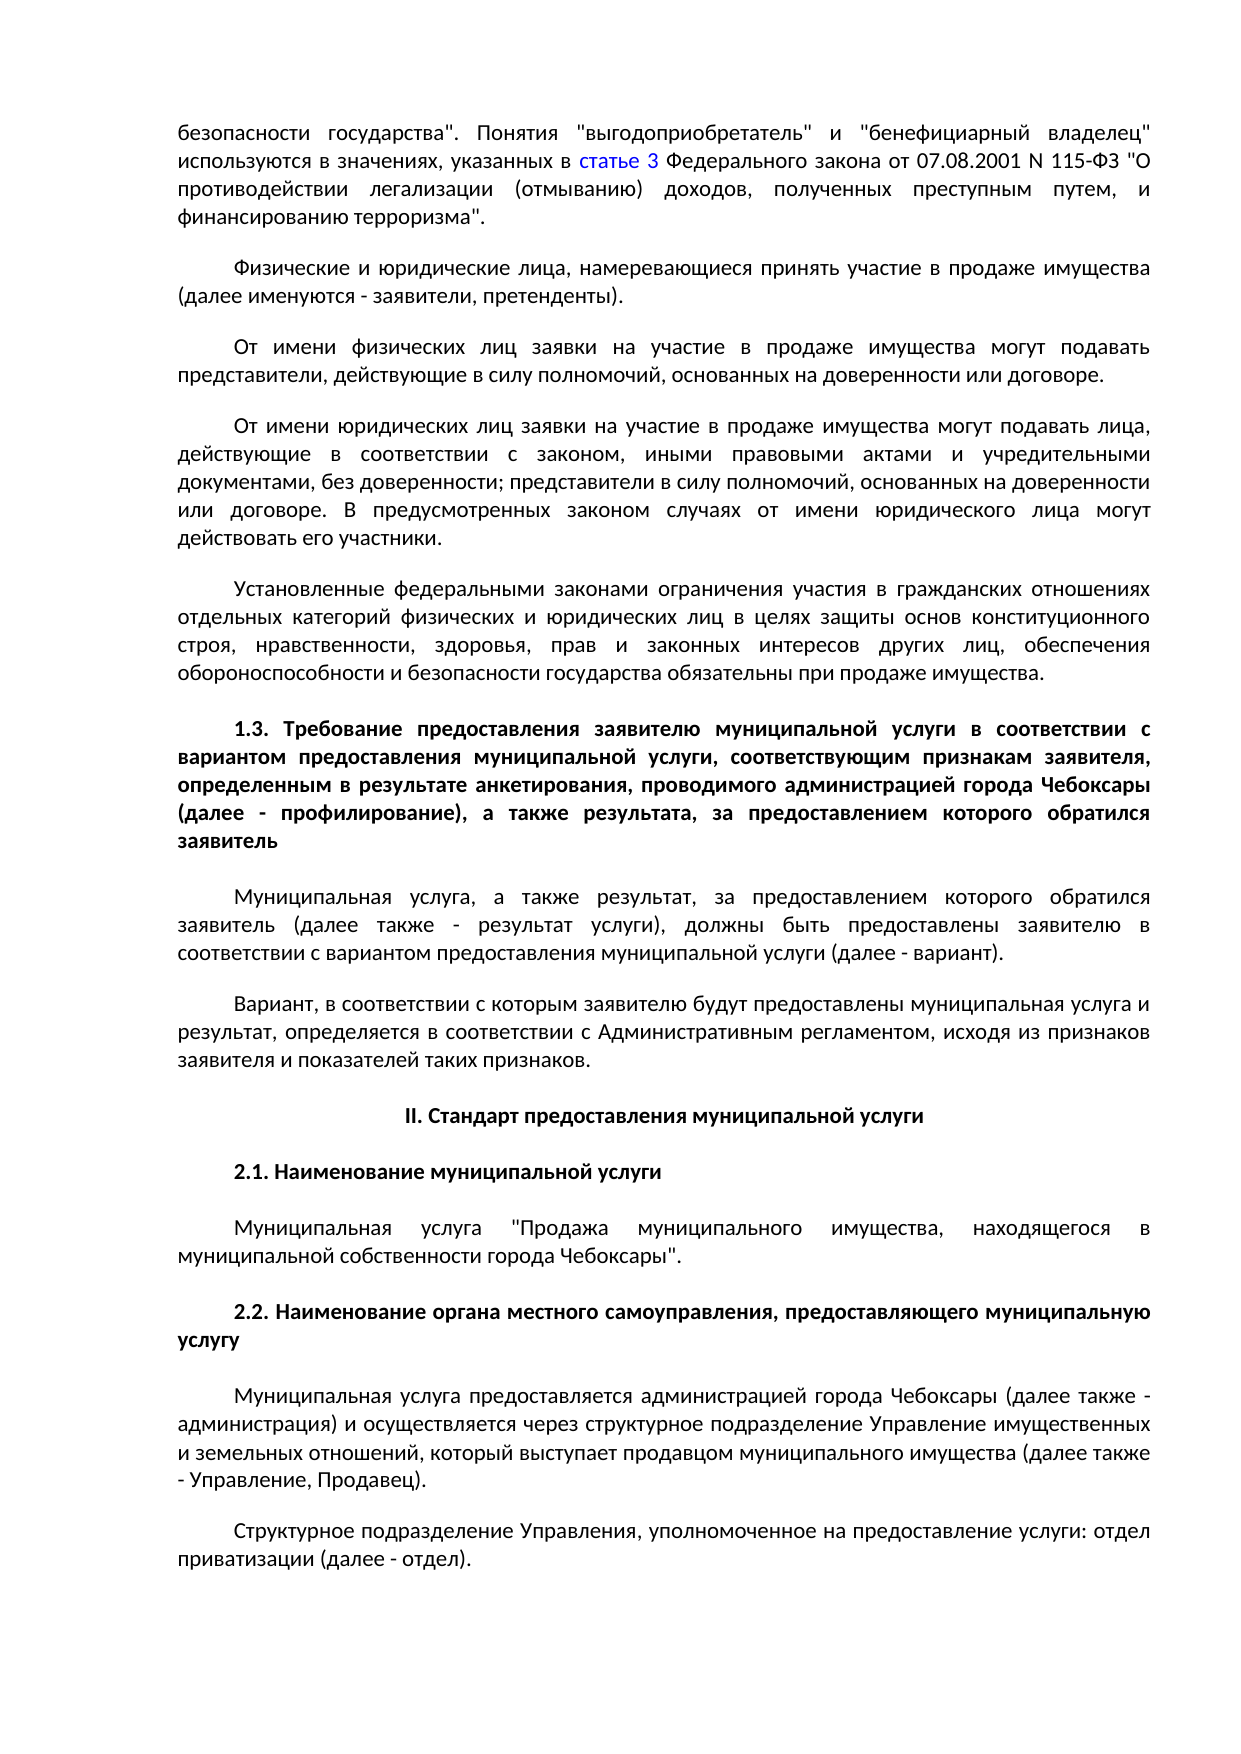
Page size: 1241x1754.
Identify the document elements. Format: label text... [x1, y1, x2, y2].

text Муниципальная услуга "Продажа муниципального имущества, находящегося в муниципальной собственности города Чебоксары". [177, 1213, 1152, 1269]
text Муниципальная услуга, а также результат, за предоставлением которого обратился заявитель (далее также - результат услуги), должны быть предоставлены заявителю в соответствии с вариантом предоставления муниципальной услуги (далее - вариант). [177, 882, 1152, 966]
text От имени юридических лиц заявки на участие в продаже имущества могут подавать лица, действующие в соответствии с законом, иными правовыми актами и учредительными документами, без доверенности; представители в силу полномочий, основанных на доверенности или договоре. В предусмотренных законом случаях от имени юридического лица могут действовать его участники. [177, 411, 1152, 551]
title 1.3. Требование предоставления заявителю муниципальной услуги в соответствии с вариантом предоставления муниципальной услуги, соответствующим признакам заявителя, определенным в результате анкетирования, проводимого администрацией города Чебоксары (далее - профилирование), а также результата, за предоставлением которого обратился заявитель [177, 714, 1152, 854]
title 2.2. Наименование органа местного самоуправления, предоставляющего муниципальную услугу [177, 1297, 1152, 1353]
title 2.1. Наименование муниципальной услуги [177, 1157, 1152, 1185]
text От имени физических лиц заявки на участие в продаже имущества могут подавать представители, действующие в силу полномочий, основанных на доверенности или договоре. [177, 332, 1152, 388]
text Физические и юридические лица, намеревающиеся принять участие в продаже имущества (далее именуются - заявители, претенденты). [177, 253, 1152, 309]
text Установленные федеральными законами ограничения участия в гражданских отношениях отдельных категорий физических и юридических лиц в целях защиты основ конституционного строя, нравственности, здоровья, прав и законных интересов других лиц, обеспечения обороноспособности и безопасности государства обязательны при продаже имущества. [177, 574, 1152, 686]
text Муниципальная услуга предоставляется администрацией города Чебоксары (далее также - администрация) и осуществляется через структурное подразделение Управление имущественных и земельных отношений, который выступает продавцом муниципального имущества (далее также - Управление, Продавец). [177, 1382, 1152, 1494]
text Вариант, в соответствии с которым заявителю будут предоставлены муниципальная услуга и результат, определяется в соответствии с Административным регламентом, исходя из признаков заявителя и показателей таких признаков. [177, 989, 1152, 1073]
title II. Стандарт предоставления муниципальной услуги [177, 1101, 1152, 1129]
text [177, 118, 1152, 230]
text Структурное подразделение Управления, уполномоченное на предоставление услуги: отдел приватизации (далее - отдел). [177, 1517, 1152, 1573]
